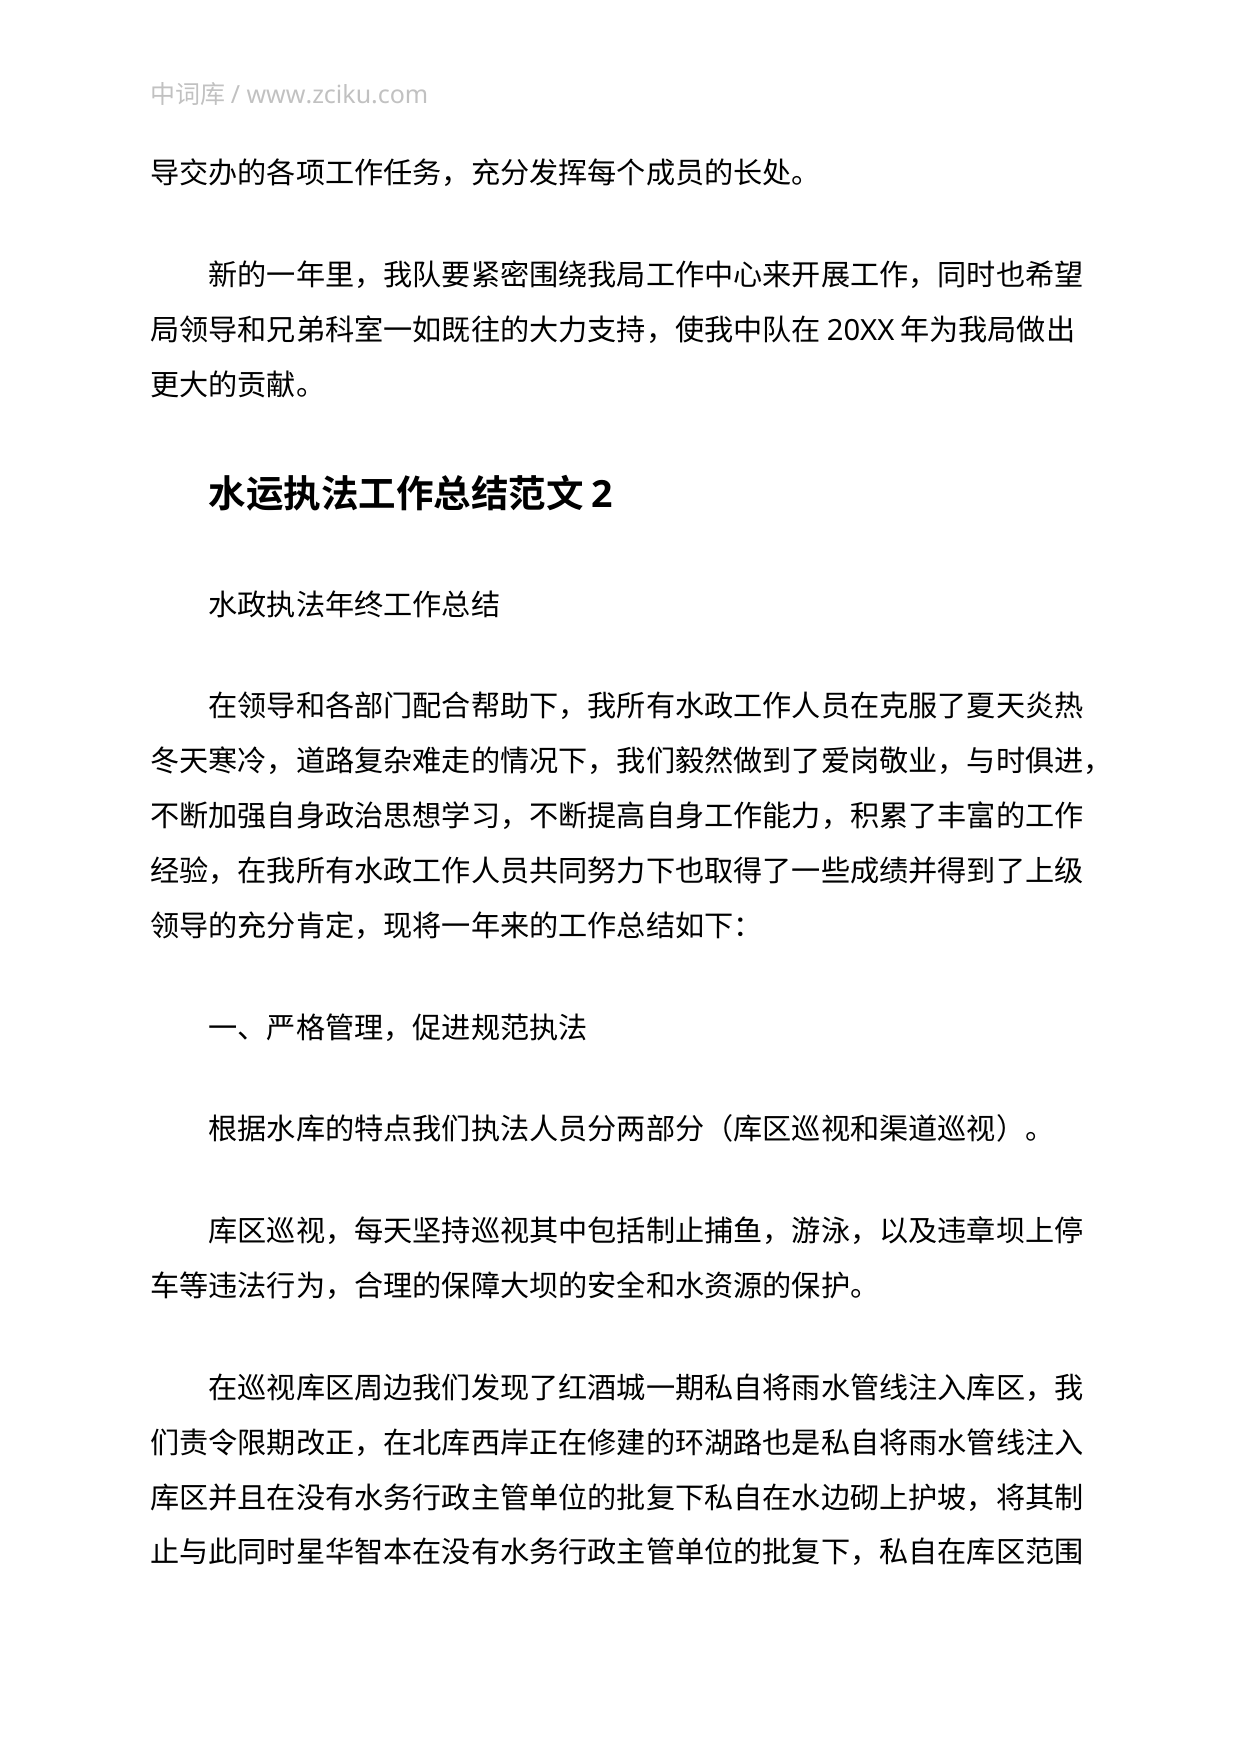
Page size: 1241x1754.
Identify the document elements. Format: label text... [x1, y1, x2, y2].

text 水运执法工作总结范文2 [150, 463, 1090, 518]
text 根据水库的特点我们执法人员分两部分（库区巡视和渠道巡视）。 [150, 1106, 1090, 1148]
text 库区巡视，每天坚持巡视其中包括制止捕鱼，游泳，以及违章坝上停车等违法行为，合理的保障大坝的安全和水资源的保护。 [150, 1208, 1090, 1305]
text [150, 150, 1090, 192]
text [150, 1364, 1090, 1571]
text 在领导和各部门配合帮助下，我所有水政工作人员在克服了夏天炎热冬天寒冷，道路复杂难走的情况下，我们毅然做到了爱岗敬业，与时俱进，不断加强自身政治思想学习，不断提高自身工作能力，积累了丰富的工作经验，在我所有水政工作人员共同努力下也取得了一些成绩并得到了上级领导的充分肯定，现将一年来的工作总结如下： [150, 683, 1090, 945]
text 新的一年里，我队要紧密围绕我局工作中心来开展工作，同时也希望局领导和兄弟科室一如既往的大力支持，使我中队在20XX年为我局做出更大的贡献。 [150, 252, 1090, 404]
text 一、严格管理，促进规范执法 [150, 1004, 1090, 1046]
text 水政执法年终工作总结 [150, 581, 1090, 623]
